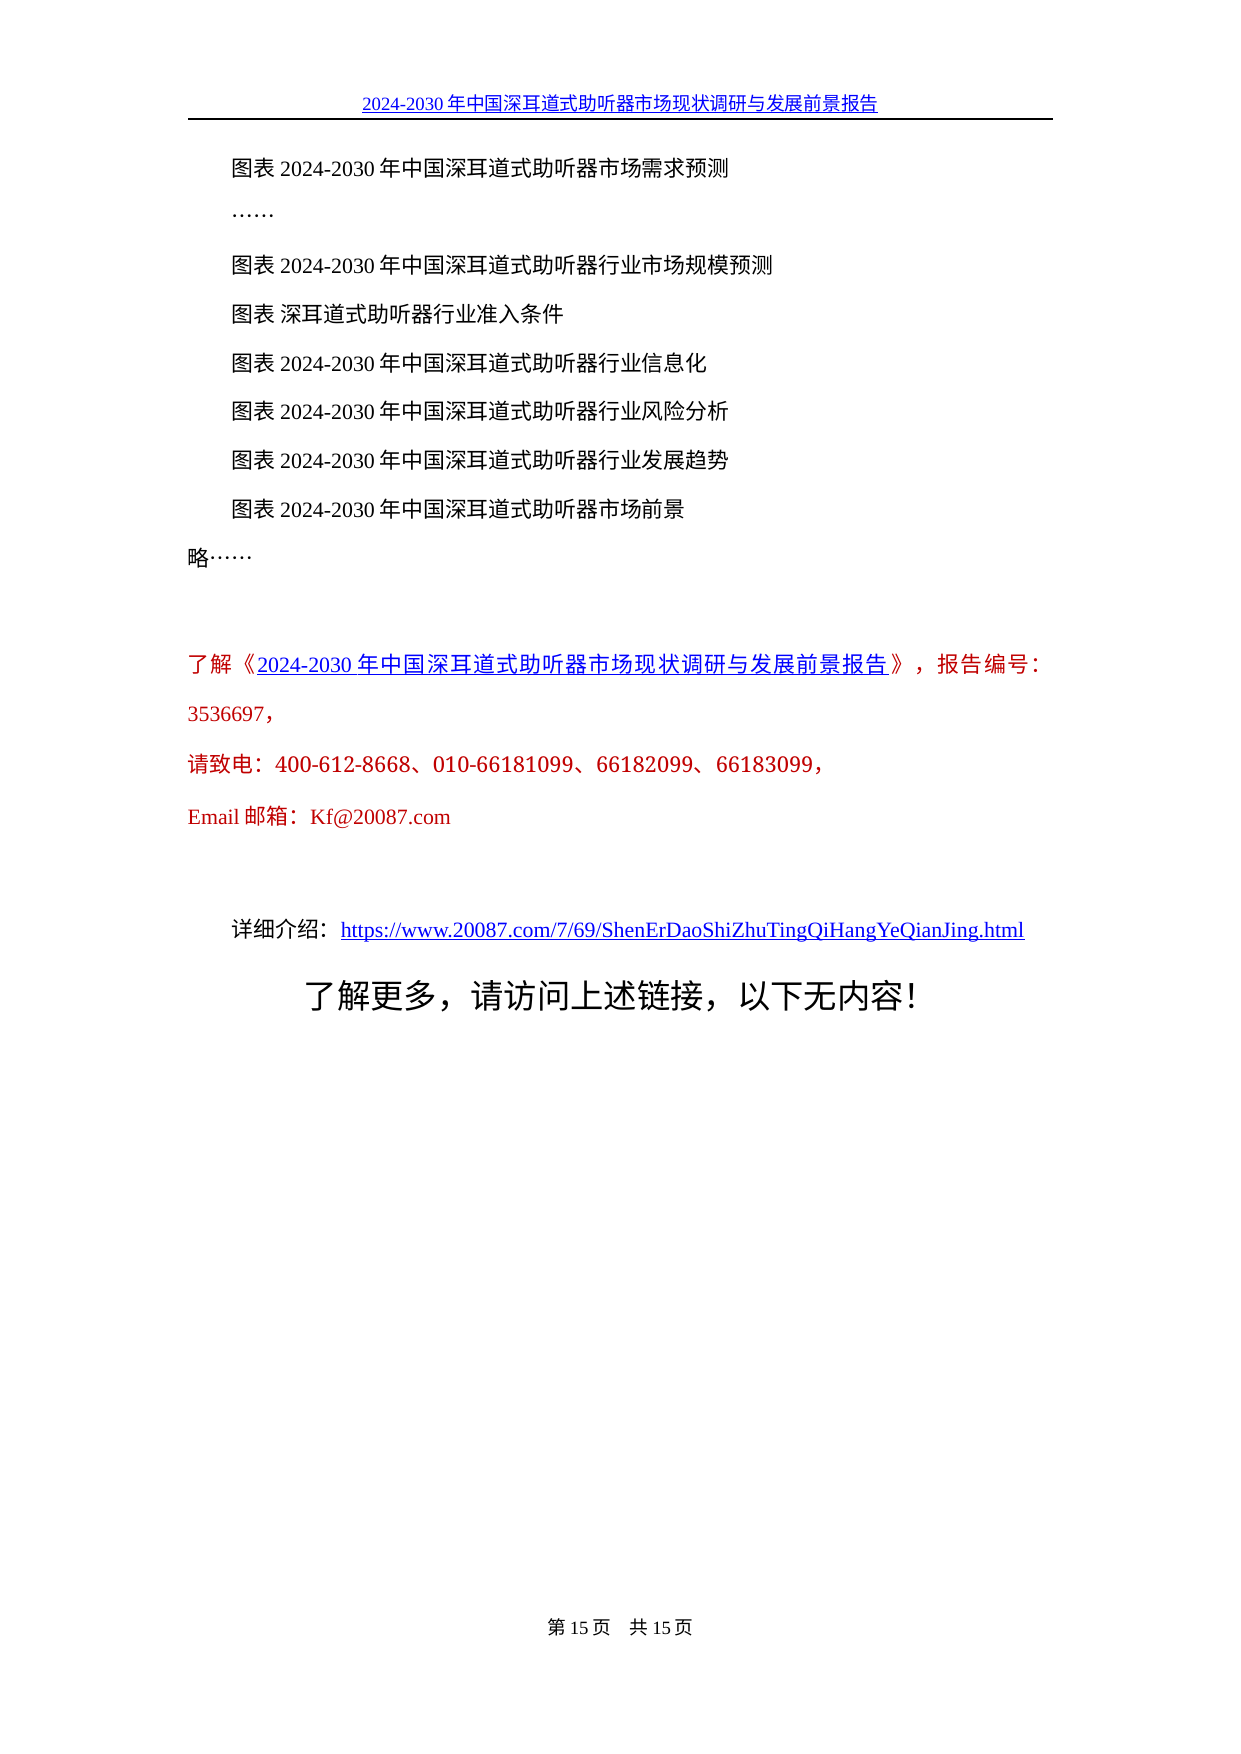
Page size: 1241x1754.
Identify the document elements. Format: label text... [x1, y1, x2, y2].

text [187, 150, 1053, 573]
title 了解更多，请访问上述链接，以下无内容！ [187, 961, 1053, 1026]
text Email邮箱：Kf@20087.com [187, 798, 1053, 831]
text 了解《2024-2030年中国深耳道式助听器市场现状调研与发展前景报告》，报告编号：3536697， [187, 647, 1053, 728]
text 详细介绍：https://www.20087.com/7/69/ShenErDaoShiZhuTingQiHangYeQianJing.html [187, 911, 1053, 944]
text 请致电：400-612-8668、010-66181099、66182099、66183099， [187, 747, 1053, 779]
